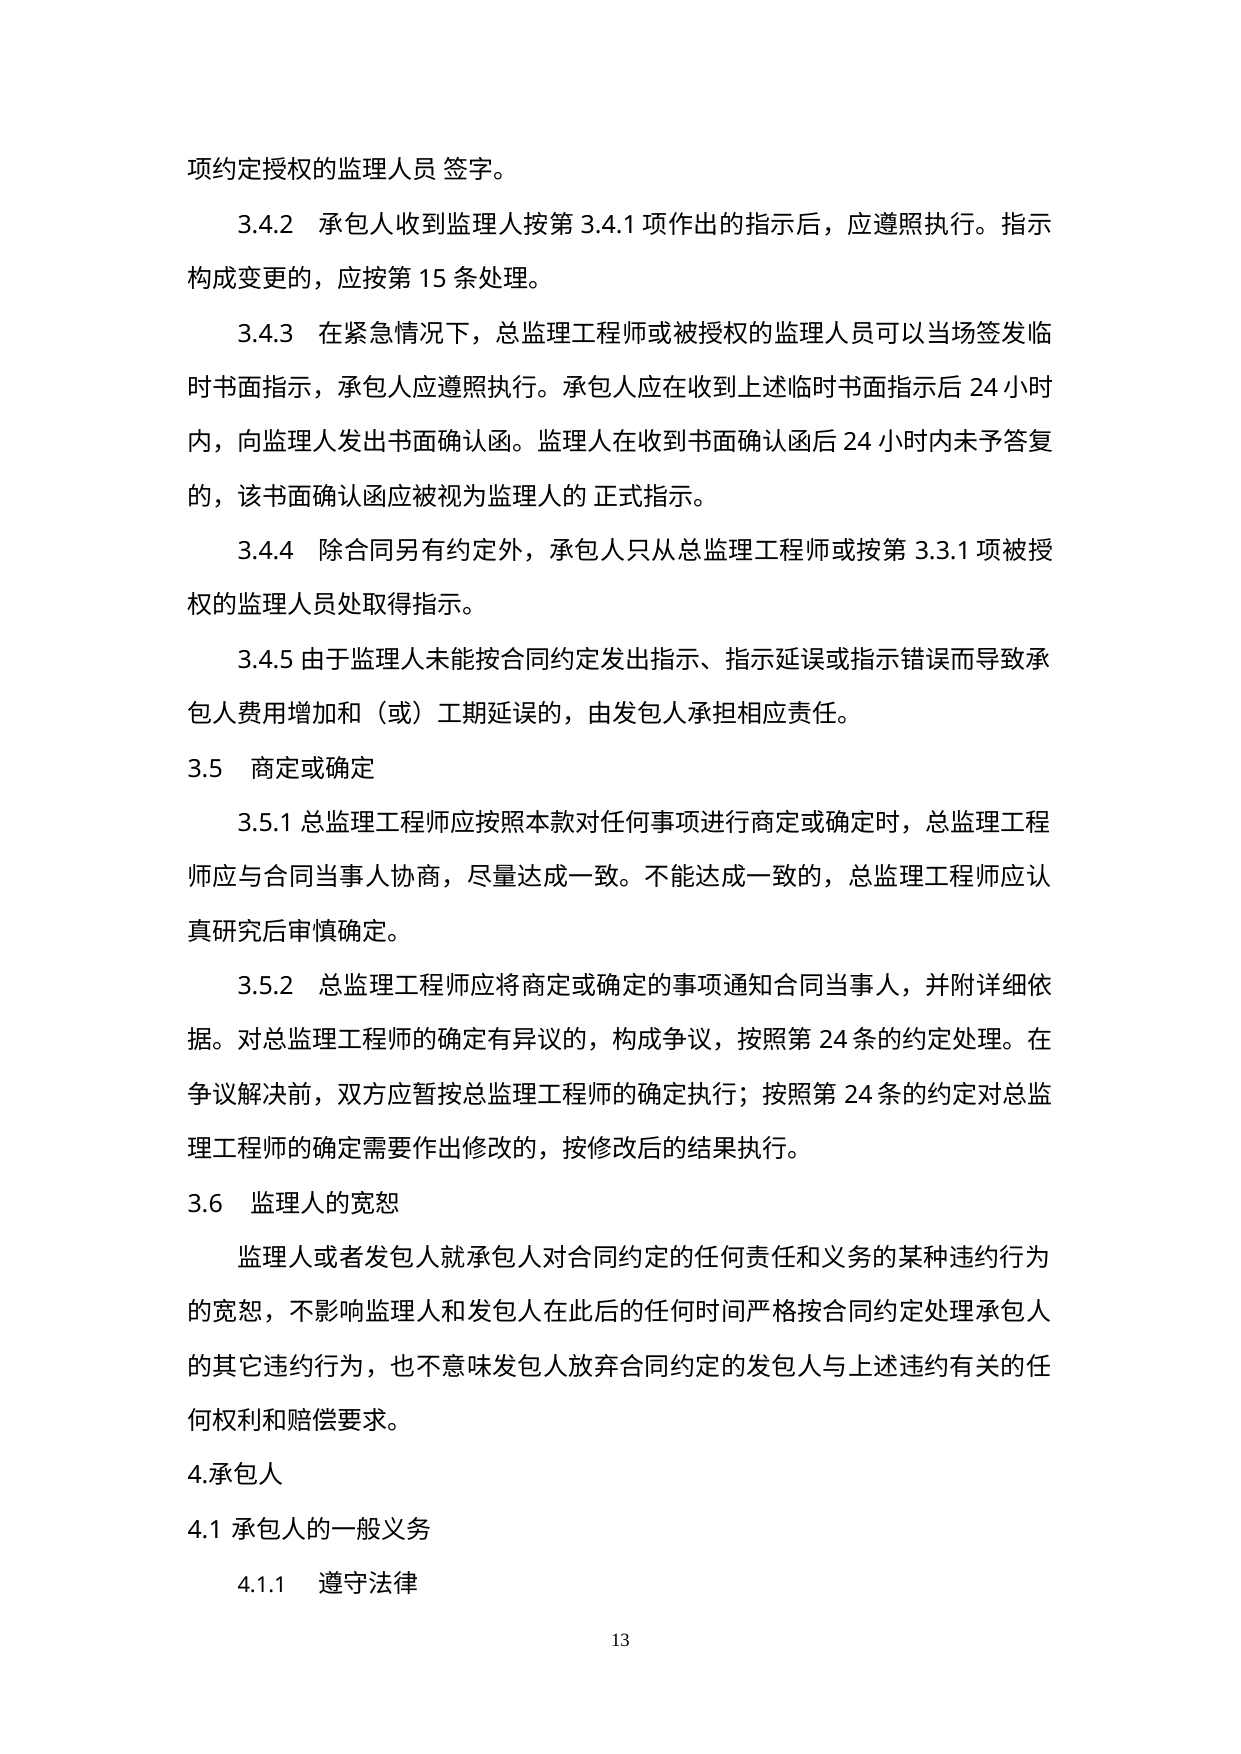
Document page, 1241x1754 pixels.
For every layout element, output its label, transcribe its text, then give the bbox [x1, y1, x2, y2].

text 3.5.1 总监理工程师应按照本款对任何事项进行商定或确定时，总监理工程师应与合同当事人协商，尽量达成一致。不能达成一致的，总监理工程师应认真研究后审慎确定。 [187, 802, 1053, 947]
text 3.4.4 除合同另有约定外，承包人只从总监理工程师或按第3.3.1项被授权的监理人员处取得指示。 [187, 531, 1053, 621]
text 3.5.2 总监理工程师应将商定或确定的事项通知合同当事人，并附详细依据。对总监理工程师的确定有异议的，构成争议，按照第24条的约定处理。在争议解决前，双方应暂按总监理工程师的确定执行；按照第24条的约定对总监理工程师的确定需要作出修改的，按修改后的结果执行。 [187, 966, 1053, 1165]
text 4.承包人 [187, 1455, 1053, 1491]
text 4.1 承包人的一般义务 [187, 1509, 1053, 1546]
text 3.4.2 承包人收到监理人按第3.4.1项作出的指示后，应遵照执行。指示构成变更的，应按第 15 条处理。 [187, 204, 1053, 295]
text 3.5 商定或确定 [187, 748, 1053, 784]
text 3.4.5 由于监理人未能按合同约定发出指示、指示延误或指示错误而导致承包人费用增加和（或）工期延误的，由发包人承担相应责任。 [187, 639, 1053, 730]
text 3.6 监理人的宽恕 [187, 1183, 1053, 1219]
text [187, 150, 1053, 186]
list 遵守法律 [187, 1564, 1053, 1600]
text 监理人或者发包人就承包人对合同约定的任何责任和义务的某种违约行为的宽恕，不影响监理人和发包人在此后的任何时间严格按合同约定处理承包人的其它违约行为，也不意味发包人放弃合同约定的发包人与上述违约有关的任何权利和赔偿要求。 [187, 1237, 1053, 1437]
text 3.4.3 在紧急情况下，总监理工程师或被授权的监理人员可以当场签发临时书面指示，承包人应遵照执行。承包人应在收到上述临时书面指示后24小时内，向监理人发出书面确认函。监理人在收到书面确认函后 24 小时内未予答复的，该书面确认函应被视为监理人的 正式指示。 [187, 313, 1053, 512]
